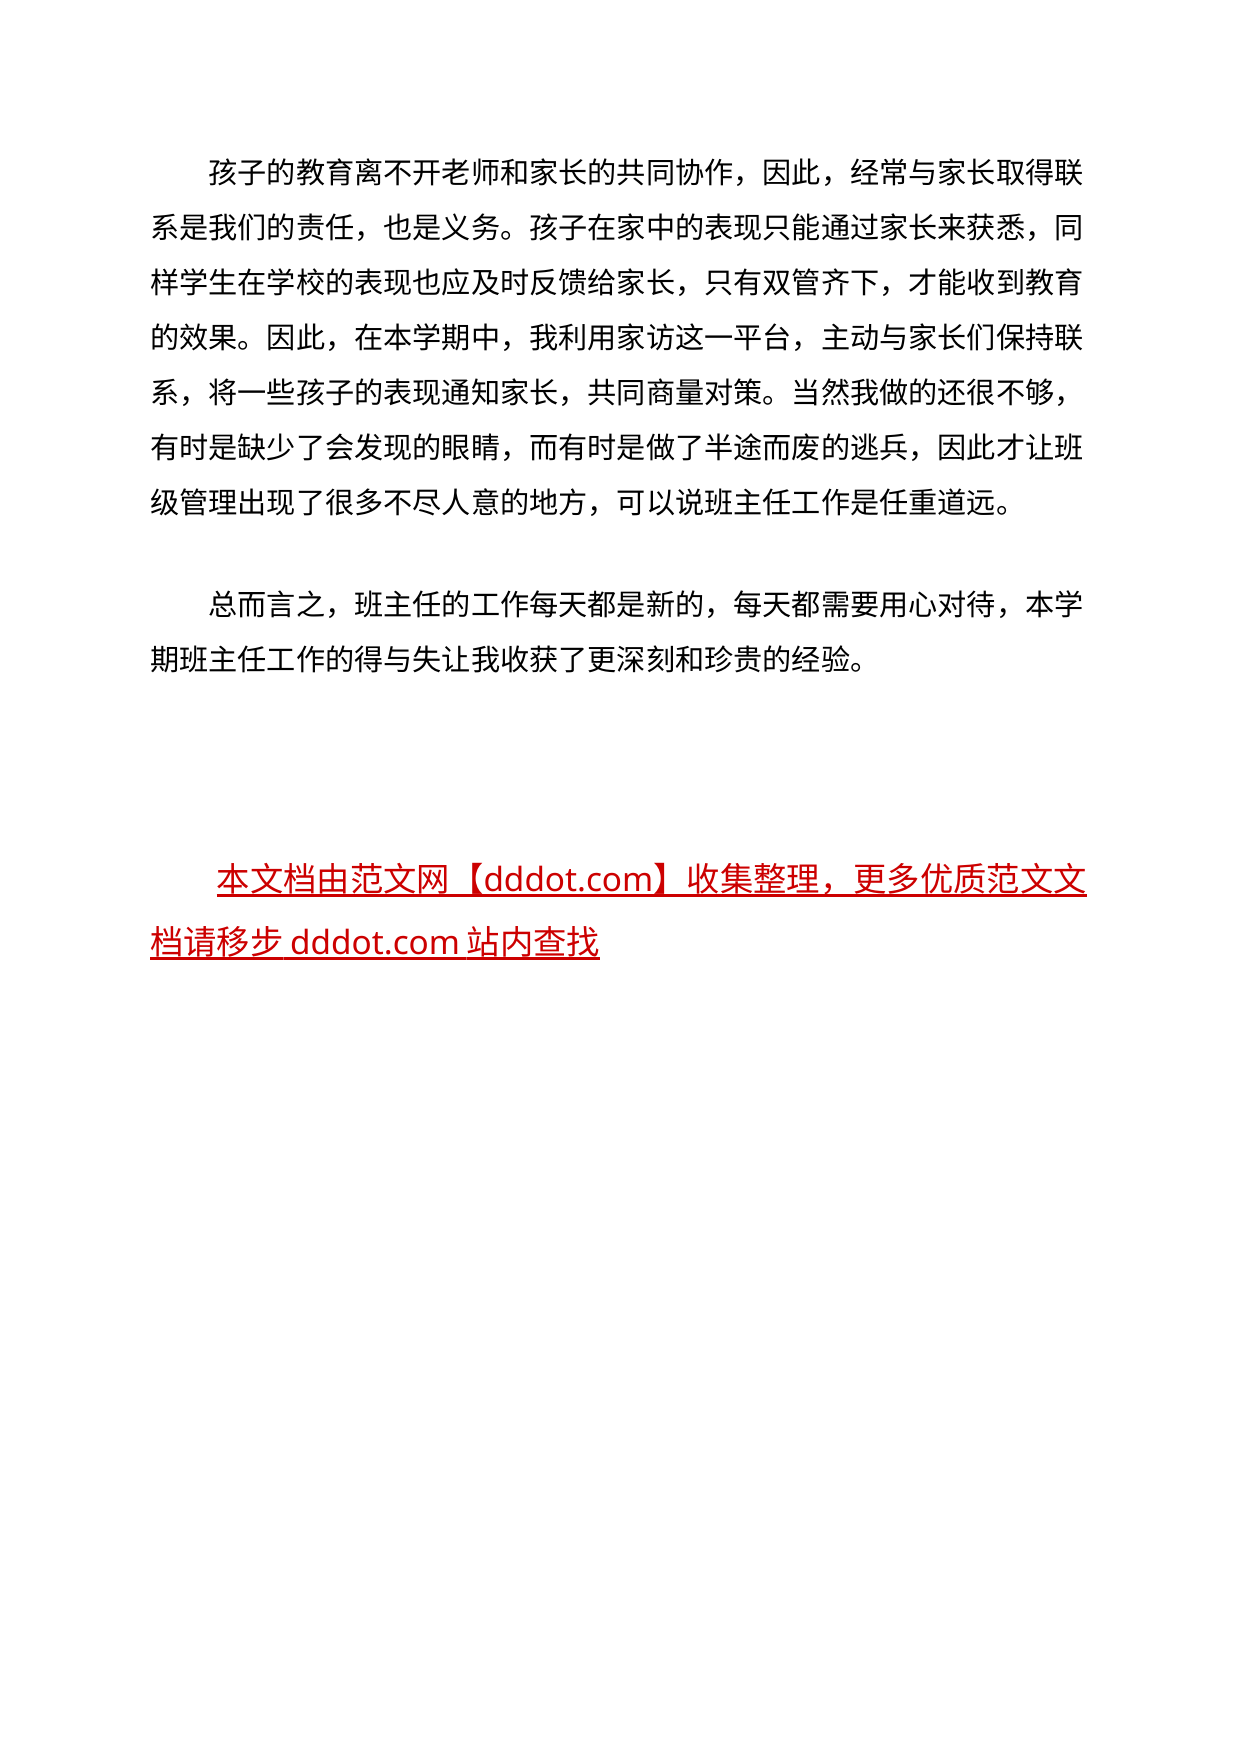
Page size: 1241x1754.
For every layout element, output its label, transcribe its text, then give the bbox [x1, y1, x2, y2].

text 孩子的教育离不开老师和家长的共同协作，因此，经常与家长取得联系是我们的责任，也是义务。孩子在家中的表现只能通过家长来获悉，同样学生在学校的表现也应及时反馈给家长，只有双管齐下，才能收到教育的效果。因此，在本学期中，我利用家访这一平台，主动与家长们保持联系，将一些孩子的表现通知家长，共同商量对策。当然我做的还很不够，有时是缺少了会发现的眼睛，而有时是做了半途而废的逃兵，因此才让班级管理出现了很多不尽人意的地方，可以说班主任工作是任重道远。 [150, 150, 1090, 522]
text 本文档由范文网【dddot.com】收集整理，更多优质范文文档请移步dddot.com站内查找 [150, 853, 1090, 964]
text 总而言之，班主任的工作每天都是新的，每天都需要用心对待，本学期班主任工作的得与失让我收获了更深刻和珍贵的经验。 [150, 581, 1090, 678]
